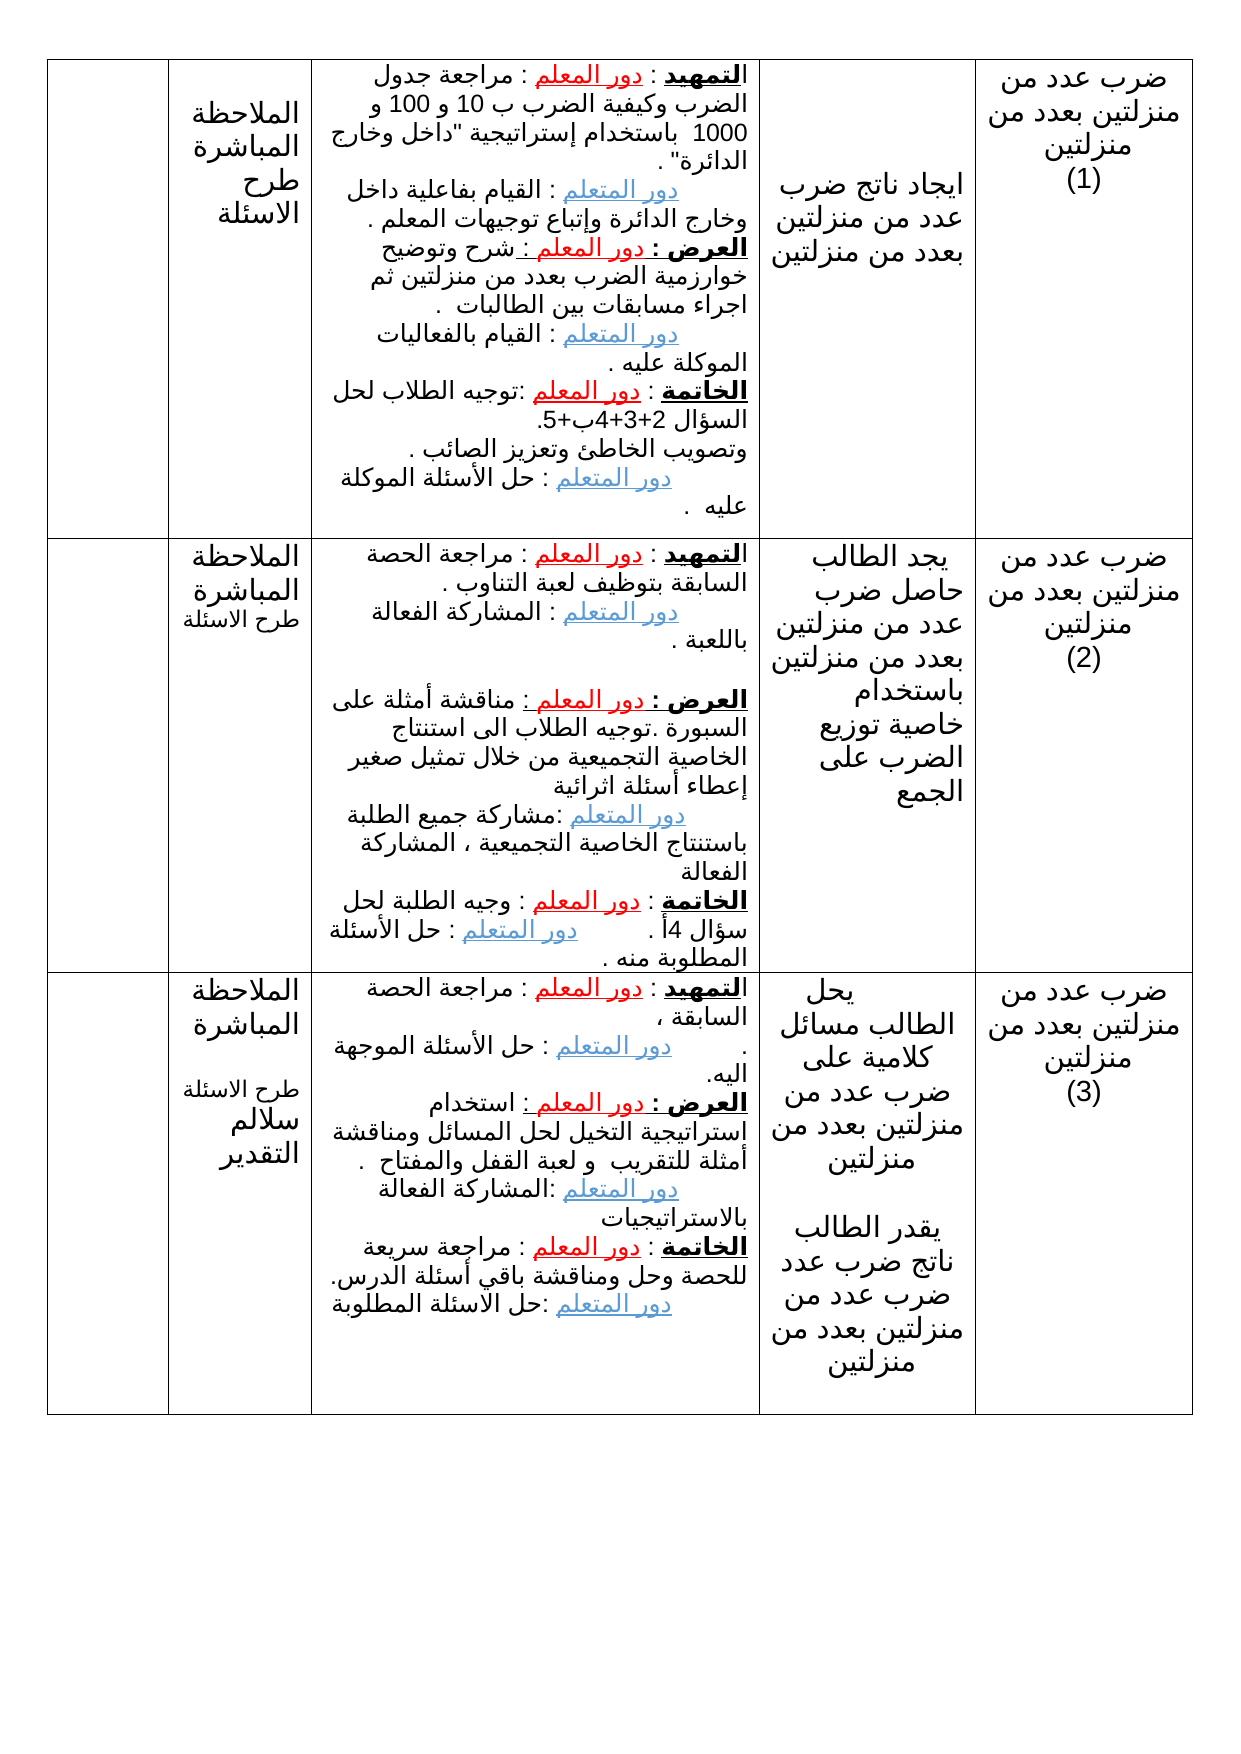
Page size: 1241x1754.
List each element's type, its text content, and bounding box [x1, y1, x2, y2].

table_cell التمهيد : دور المعلم : مراجعة الحصة السابقة بتوظيف لعبة التناوب . دور المتعلم : المشاركة الفعالة باللعبة . العرض : دور المعلم : مناقشة أمثلة على السبورة .توجيه الطلاب الى استنتاج الخاصية التجميعية من خلال تمثيل صغير إعطاء أسئلة اثرائية دور المتعلم :مشاركة جميع الطلبة باستنتاج الخاصية التجميعية ، المشاركة الفعالة الخاتمة : دور المعلم : وجيه الطلبة لحل سؤال 4أ . دور المتعلم : حل الأسئلة المطلوبة منه . [312, 539, 759, 972]
table_cell الملاحظة المباشرة طرح الاسئلة سلالم التقدير [169, 973, 311, 1413]
table_cell الملاحظة المباشرة طرح الاسئلة [169, 60, 311, 538]
table_cell ضرب عدد من منزلتين بعدد من منزلتين (3) [976, 973, 1192, 1413]
table_cell ضرب عدد من منزلتين بعدد من منزلتين (2) [976, 539, 1192, 972]
table_cell الملاحظة المباشرة طرح الاسئلة [169, 539, 311, 972]
table_cell [48, 973, 168, 1413]
table_cell [48, 539, 168, 972]
table_cell يحل الطالب مسائل كلامية على ضرب عدد من منزلتين بعدد من منزلتين يقدر الطالب ناتج ضرب عدد ضرب عدد من منزلتين بعدد من منزلتين [760, 973, 975, 1413]
table_cell التمهيد : دور المعلم : مراجعة الحصة السابقة ، . دور المتعلم : حل الأسئلة الموجهة اليه. العرض : دور المعلم : استخدام استراتيجية التخيل لحل المسائل ومناقشة أمثلة للتقريب و لعبة القفل والمفتاح . دور المتعلم :المشاركة الفعالة بالاستراتيجيات الخاتمة : دور المعلم : مراجعة سريعة للحصة وحل ومناقشة باقي أسئلة الدرس. دور المتعلم :حل الاسئلة المطلوبة [312, 973, 759, 1413]
table_cell ضرب عدد من منزلتين بعدد من منزلتين (1) [976, 60, 1192, 538]
table_cell يجد الطالب حاصل ضرب عدد من منزلتين بعدد من منزلتين باستخدام خاصية توزيع الضرب على الجمع [760, 539, 975, 972]
table_cell ايجاد ناتج ضرب عدد من منزلتين بعدد من منزلتين [760, 60, 975, 538]
table_cell [48, 60, 168, 538]
table_cell التمهيد : دور المعلم : مراجعة جدول الضرب وكيفية الضرب ب 10 و 100 و 1000 باستخدام إستراتيجية "داخل وخارج الدائرة" . دور المتعلم : القيام بفاعلية داخل وخارج الدائرة وإتباع توجيهات المعلم . العرض : دور المعلم : شرح وتوضيح خوارزمية الضرب بعدد من منزلتين ثم اجراء مسابقات بين الطالبات . دور المتعلم : القيام بالفعاليات الموكلة عليه . الخاتمة : دور المعلم :توجيه الطلاب لحل السؤال 2+3+4ب+5. وتصويب الخاطئ وتعزيز الصائب . دور المتعلم : حل الأسئلة الموكلة عليه . [312, 60, 759, 538]
